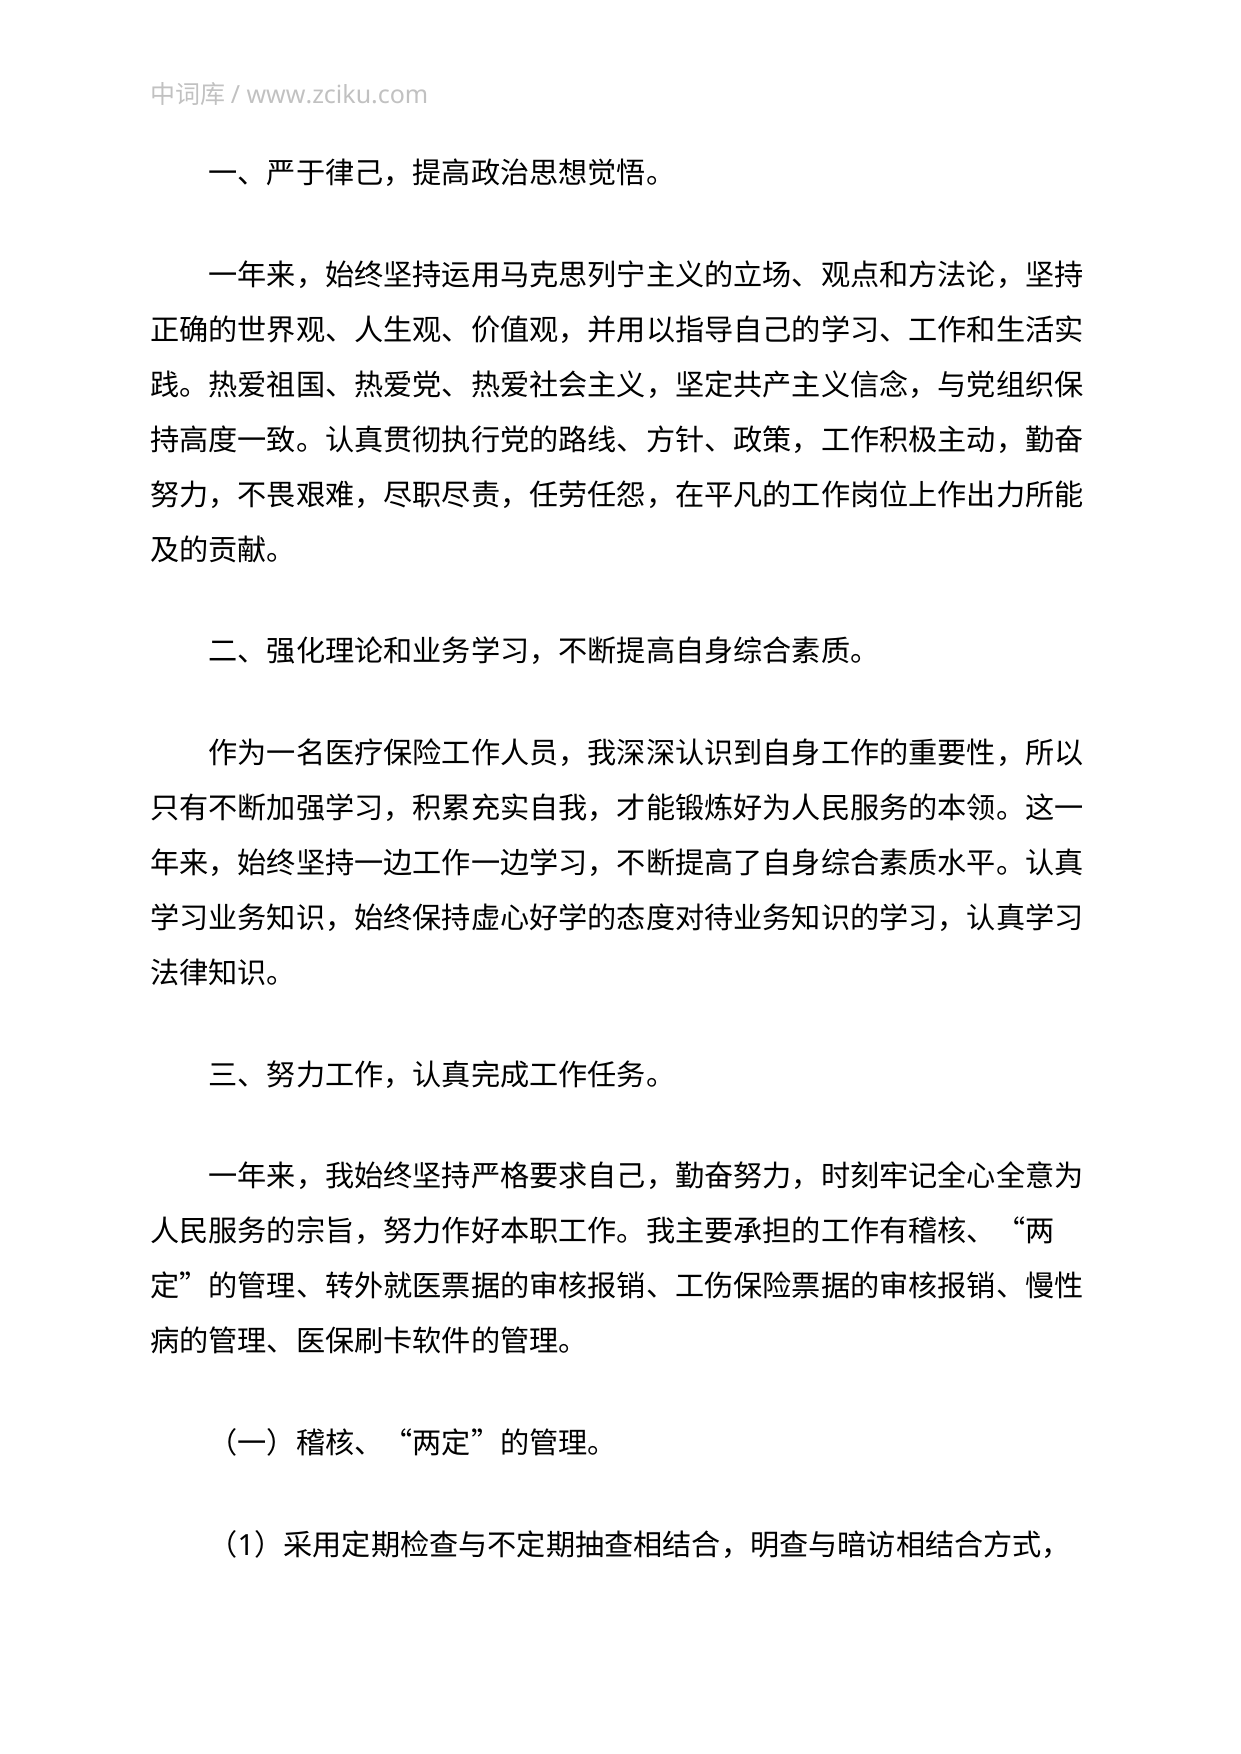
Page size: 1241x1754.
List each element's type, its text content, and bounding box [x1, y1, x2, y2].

text 一年来，我始终坚持严格要求自己，勤奋努力，时刻牢记全心全意为人民服务的宗旨，努力作好本职工作。我主要承担的工作有稽核、“两定”的管理、转外就医票据的审核报销、工伤保险票据的审核报销、慢性病的管理、医保刷卡软件的管理。 [150, 1153, 1090, 1360]
text 一、严于律己，提高政治思想觉悟。 [150, 150, 1090, 192]
text 三、努力工作，认真完成工作任务。 [150, 1051, 1090, 1093]
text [150, 1521, 1090, 1563]
text （一）稽核、“两定”的管理。 [150, 1419, 1090, 1462]
text 作为一名医疗保险工作人员，我深深认识到自身工作的重要性，所以只有不断加强学习，积累充实自我，才能锻炼好为人民服务的本领。这一年来，始终坚持一边工作一边学习，不断提高了自身综合素质水平。认真学习业务知识，始终保持虚心好学的态度对待业务知识的学习，认真学习法律知识。 [150, 730, 1090, 992]
text 一年来，始终坚持运用马克思列宁主义的立场、观点和方法论，坚持正确的世界观、人生观、价值观，并用以指导自己的学习、工作和生活实践。热爱祖国、热爱党、热爱社会主义，坚定共产主义信念，与党组织保持高度一致。认真贯彻执行党的路线、方针、政策，工作积极主动，勤奋努力，不畏艰难，尽职尽责，任劳任怨，在平凡的工作岗位上作出力所能及的贡献。 [150, 252, 1090, 568]
text 二、强化理论和业务学习，不断提高自身综合素质。 [150, 628, 1090, 670]
